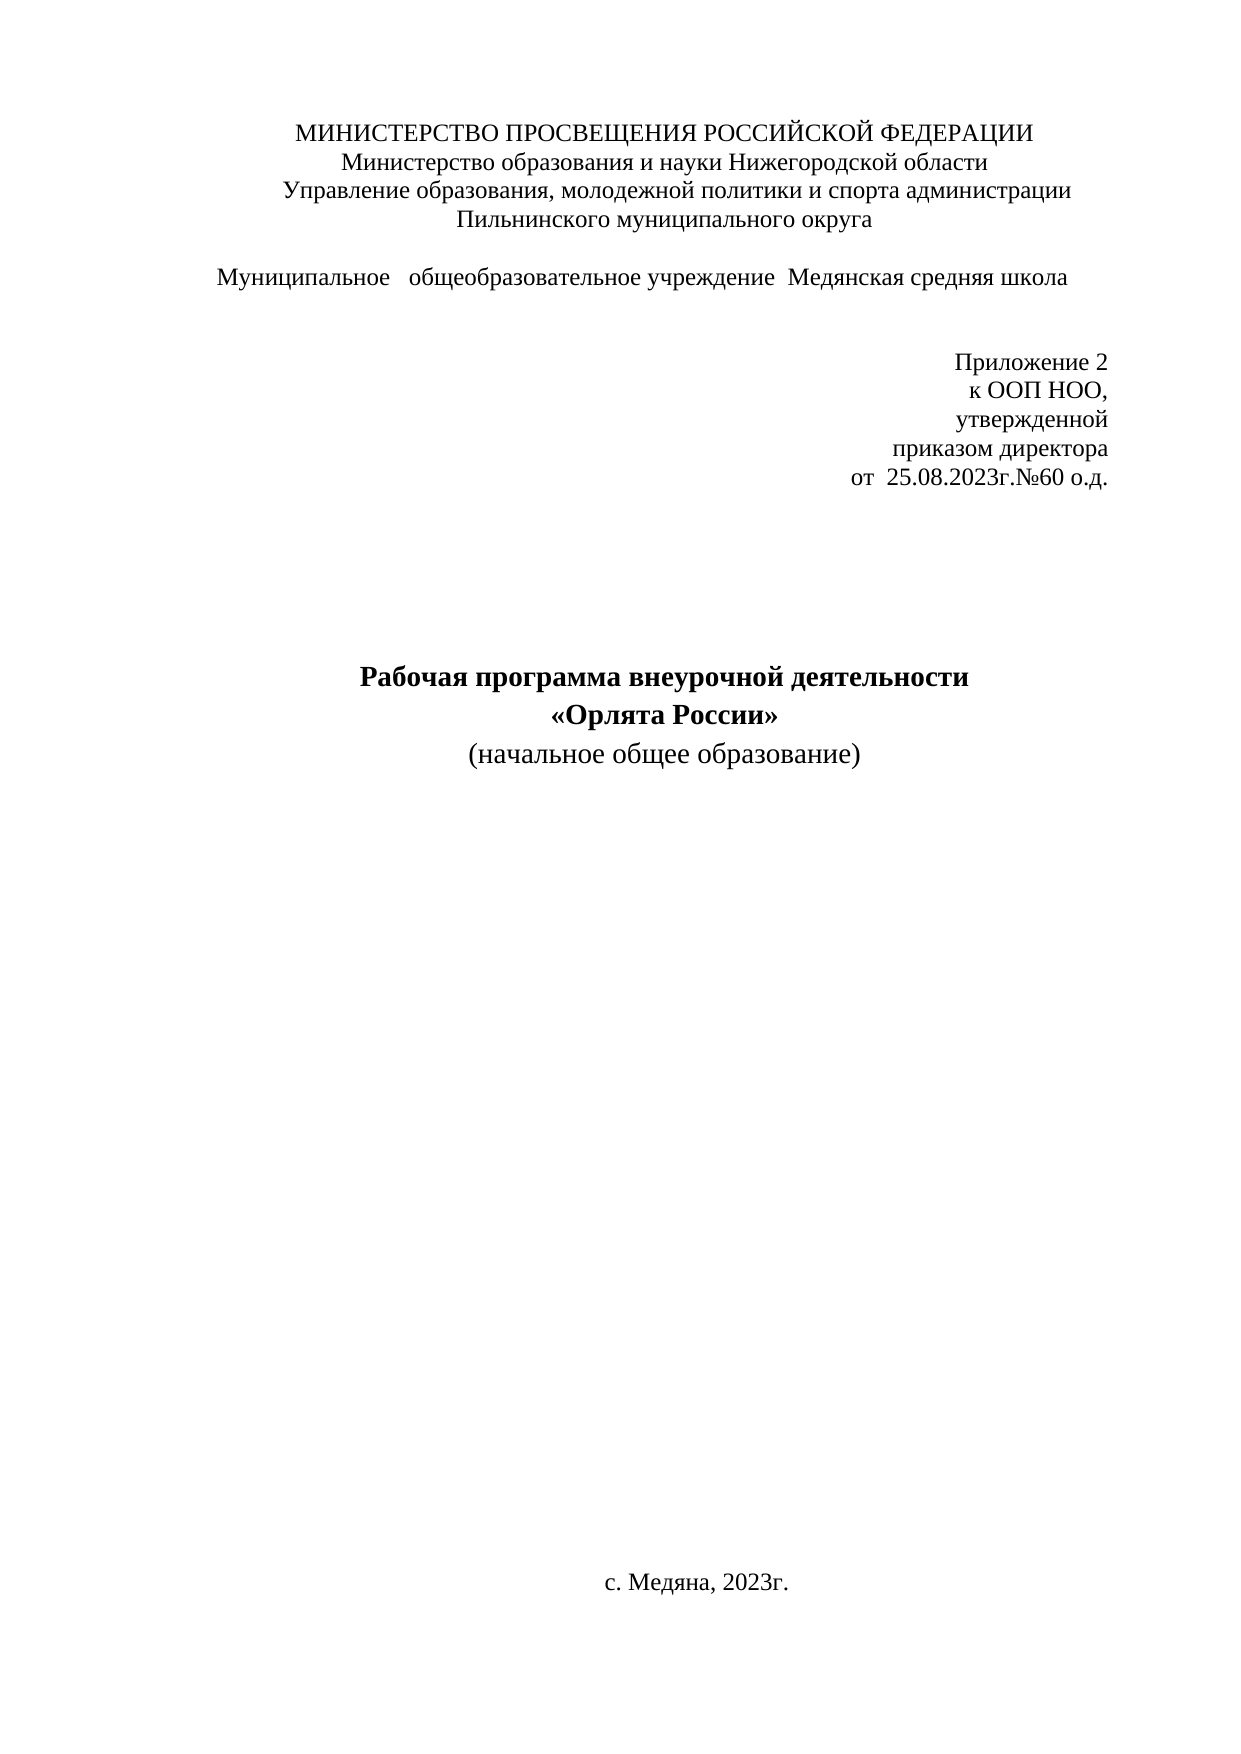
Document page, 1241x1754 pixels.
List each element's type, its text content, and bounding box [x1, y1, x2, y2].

text Министерство образования и науки Нижегородской области [177, 147, 1152, 176]
text к ООП НОО, [177, 375, 1108, 404]
text Рабочая программа внеурочной деятельности [177, 659, 1152, 692]
text утвержденной приказом директора [177, 404, 1108, 462]
text Приложение 2 [177, 347, 1108, 375]
text Управление образования, молодежной политики и спорта администрации Пильнинского муниципального округа [177, 176, 1152, 233]
text МИНИСТЕРСТВО ПРОСВЕЩЕНИЯ РОССИЙСКОЙ ФЕДЕРАЦИИ [177, 118, 1152, 147]
text от 25.08.2023г.№60 о.д. [177, 462, 1108, 490]
text Муниципальное общеобразовательное учреждение Медянская средняя школа [133, 262, 1152, 291]
text с. Медяна, 2023г. [177, 1567, 1152, 1596]
text (начальное общее образование) [177, 736, 1152, 769]
text «Орлята России» [177, 697, 1152, 731]
